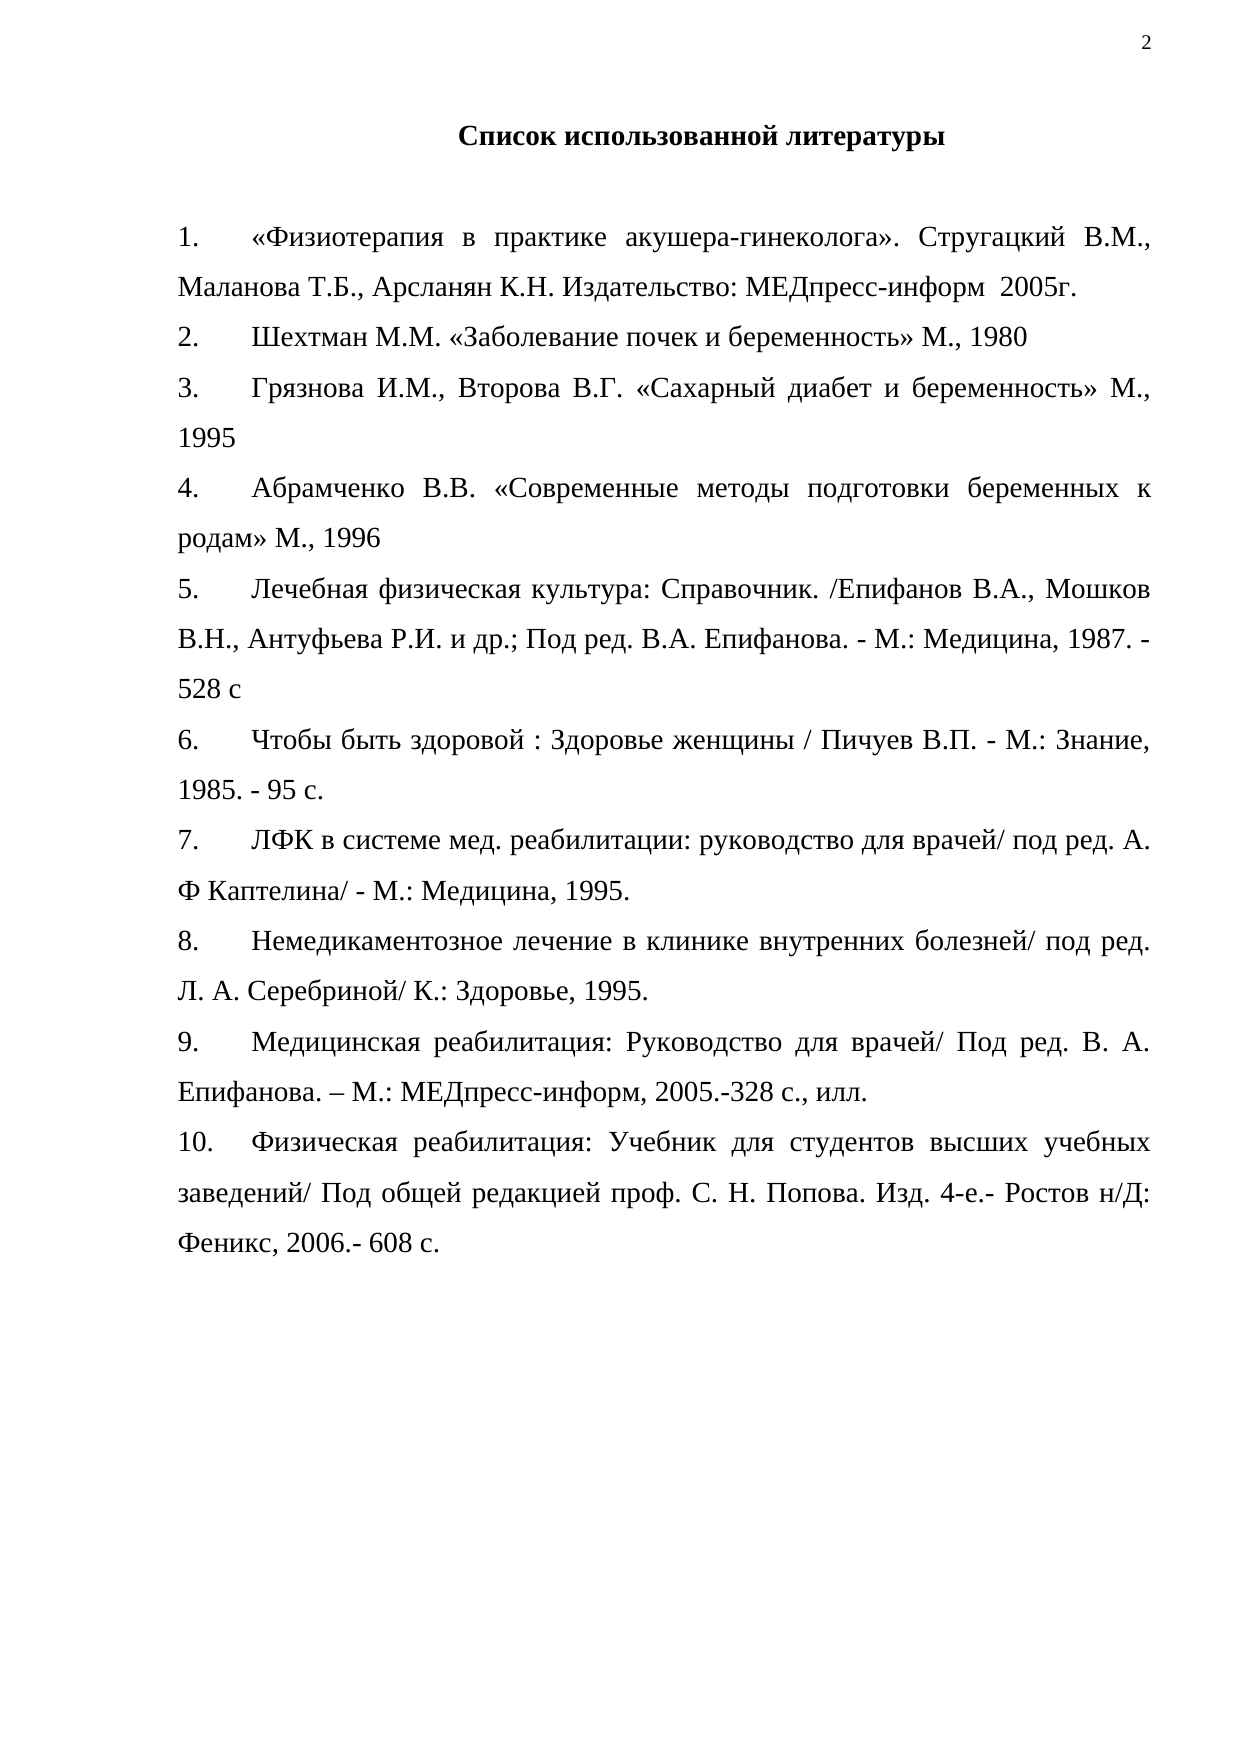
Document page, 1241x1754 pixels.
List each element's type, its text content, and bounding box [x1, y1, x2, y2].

list «Физиотерапия в практике акушера-гинеколога». Стругацкий В.М., Маланова Т.Б., Арсланян К.Н. Издательство: МЕДпресс-информ 2005г. [177, 219, 1152, 303]
list Шехтман М.М. «Заболевание почек и беременность» М., 1980 [177, 319, 1152, 353]
list Медицинская реабилитация: Руководство для врачей/ Под ред. В. А. Епифанова. – М.: МЕДпресс-информ, 2005.-328 с., илл. [177, 1024, 1152, 1108]
list Чтобы быть здоровой : Здоровье женщины / Пичуев В.П. - М.: Знание, 1985. - 95 с. [177, 722, 1152, 806]
text Список использованной литературы [177, 118, 1152, 152]
list Немедикаментозное лечение в клинике внутренних болезней/ под ред. Л. А. Серебриной/ К.: Здоровье, 1995. [177, 923, 1152, 1007]
list Абрамченко В.В. «Современные методы подготовки беременных к родам» М., 1996 [177, 470, 1152, 554]
list Лечебная физическая культура: Справочник. /Епифанов В.А., Мошков В.Н., Антуфьева Р.И. и др.; Под ред. В.А. Епифанова. - М.: Медицина, 1987. - 528 с [177, 571, 1152, 705]
list Грязнова И.М., Второва В.Г. «Сахарный диабет и беременность» М., 1995 [177, 370, 1152, 453]
list Физическая реабилитация: Учебник для студентов высших учебных заведений/ Под общей редакцией проф. С. Н. Попова. Изд. 4-е.- Ростов н/Д: Феникс, 2006.- 608 с. [177, 1124, 1152, 1258]
list ЛФК в системе мед. реабилитации: руководство для врачей/ под ред. А. Ф Каптелина/ - М.: Медицина, 1995. [177, 822, 1152, 906]
